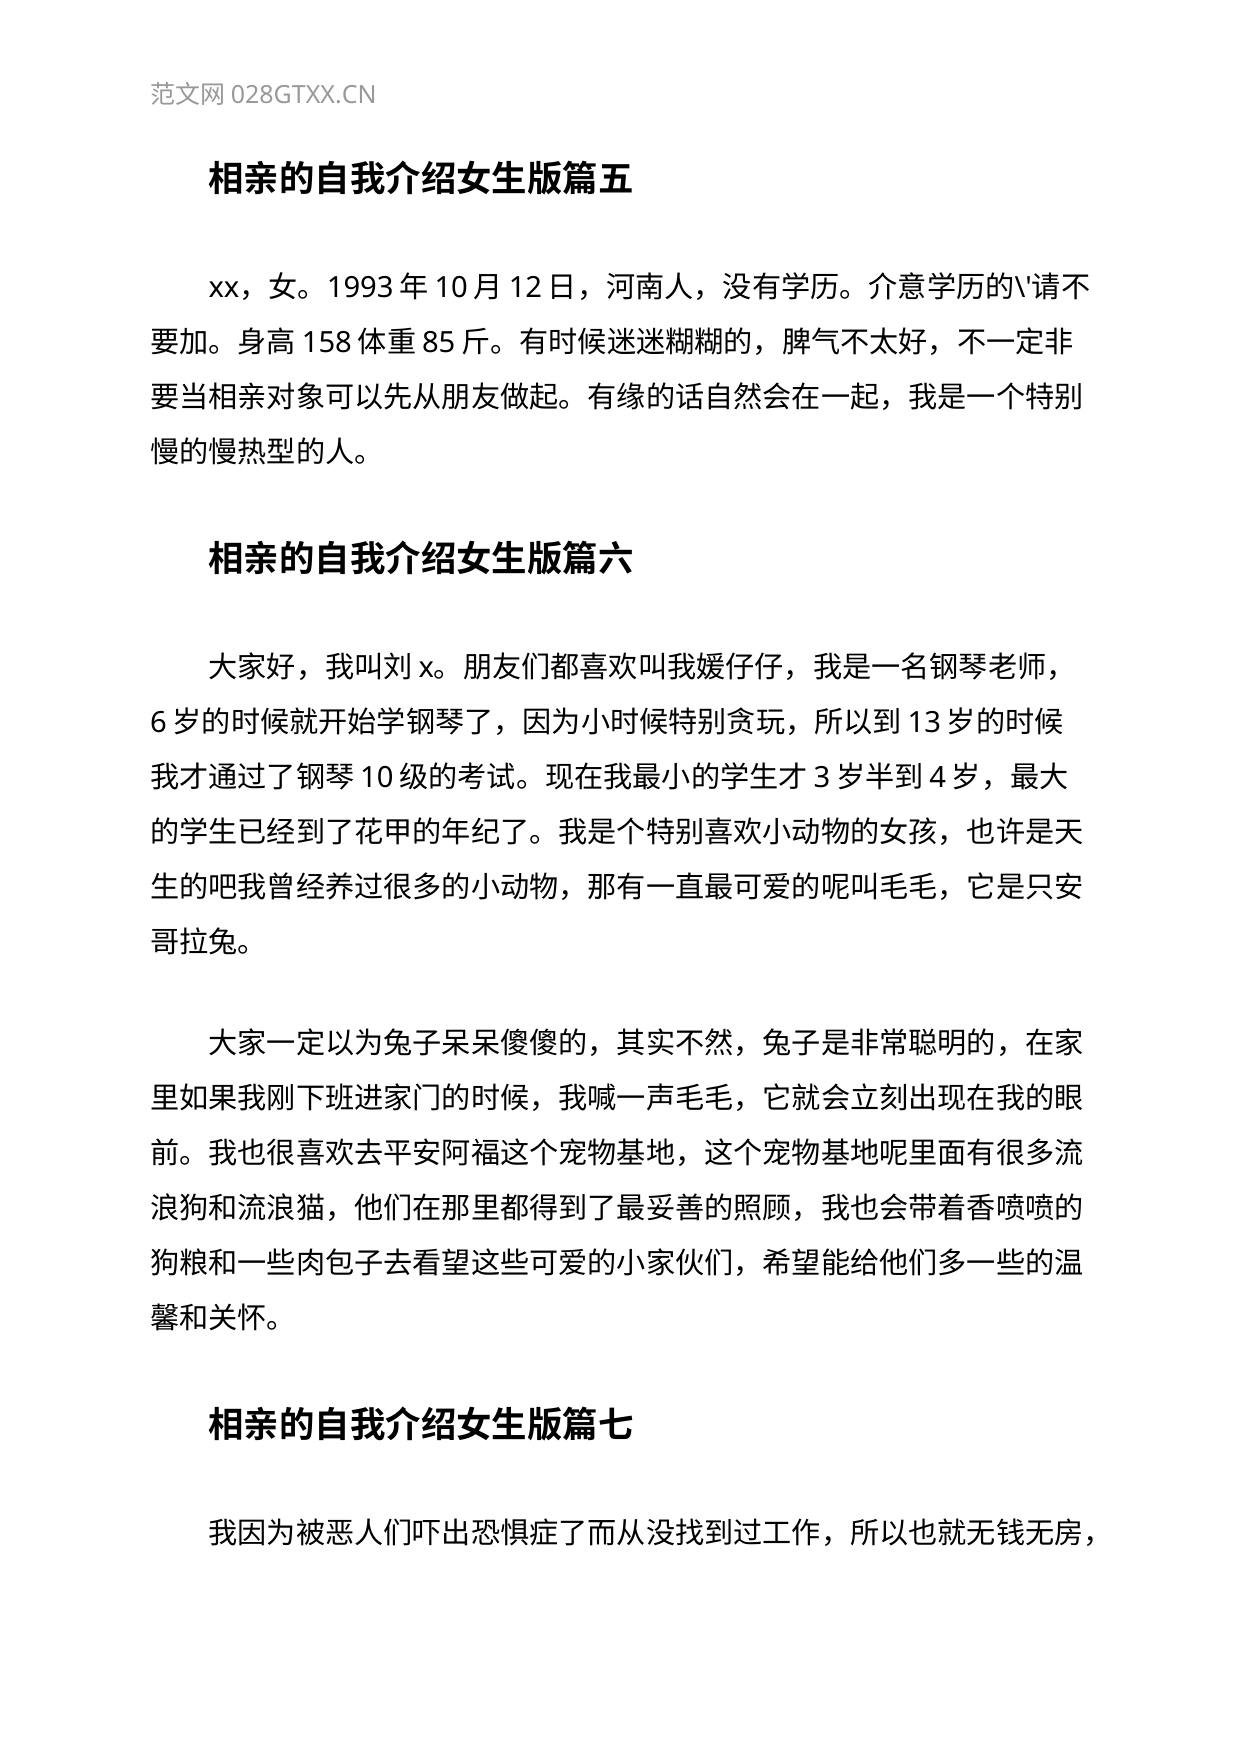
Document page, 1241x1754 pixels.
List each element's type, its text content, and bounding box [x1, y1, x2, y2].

text xx，女。1993年10月12日，河南人，没有学历。介意学历的\'请不要加。身高158体重85斤。有时候迷迷糊糊的，脾气不太好，不一定非要当相亲对象可以先从朋友做起。有缘的话自然会在一起，我是一个特别慢的慢热型的人。 [150, 263, 1090, 471]
text 相亲的自我介绍女生版篇六 [150, 530, 1090, 581]
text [150, 1510, 1090, 1552]
text 相亲的自我介绍女生版篇五 [150, 150, 1090, 201]
text 相亲的自我介绍女生版篇七 [150, 1396, 1090, 1448]
text 大家一定以为兔子呆呆傻傻的，其实不然，兔子是非常聪明的，在家里如果我刚下班进家门的时候，我喊一声毛毛，它就会立刻出现在我的眼前。我也很喜欢去平安阿福这个宠物基地，这个宠物基地呢里面有很多流浪狗和流浪猫，他们在那里都得到了最妥善的照顾，我也会带着香喷喷的狗粮和一些肉包子去看望这些可爱的小家伙们，希望能给他们多一些的温馨和关怀。 [150, 1020, 1090, 1337]
text 大家好，我叫刘x。朋友们都喜欢叫我媛仔仔，我是一名钢琴老师，6岁的时候就开始学钢琴了，因为小时候特别贪玩，所以到13岁的时候我才通过了钢琴10级的考试。现在我最小的学生才3岁半到4岁，最大的学生已经到了花甲的年纪了。我是个特别喜欢小动物的女孩，也许是天生的吧我曾经养过很多的小动物，那有一直最可爱的呢叫毛毛，它是只安哥拉兔。 [150, 643, 1090, 961]
